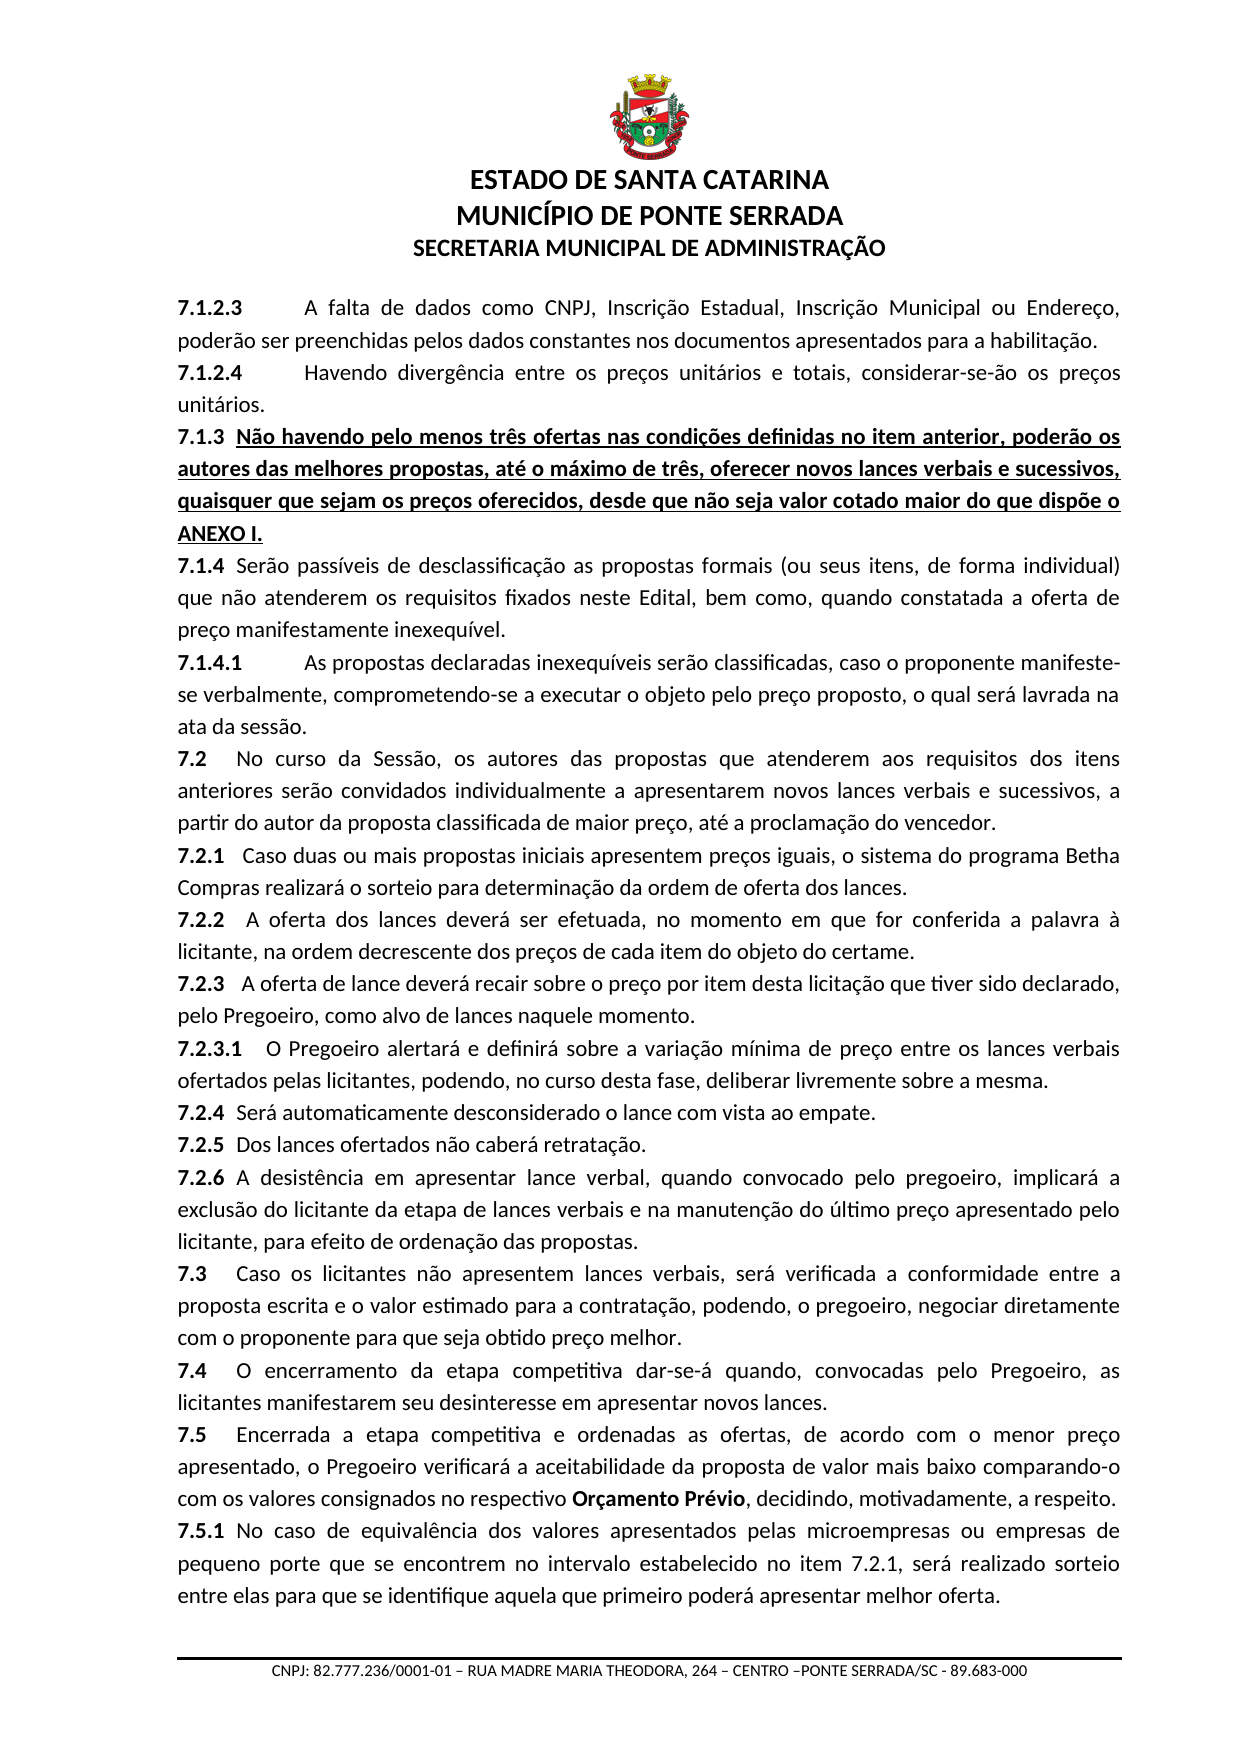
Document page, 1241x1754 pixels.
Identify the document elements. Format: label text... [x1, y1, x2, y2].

list Caso duas ou mais propostas iniciais apresentem preços iguais, o sistema do programa Betha Compras realizará o sorteio para determinação da ordem de oferta dos lances. [177, 841, 1122, 901]
list As propostas declaradas inexequíveis serão classificadas, caso o proponente manifeste-se verbalmente, comprometendo-se a executar o objeto pelo preço proposto, o qual será lavrada na ata da sessão. [177, 648, 1122, 740]
list Será automaticamente desconsiderado o lance com vista ao empate. [177, 1098, 1122, 1126]
picture [609, 73, 690, 162]
list A oferta de lance deverá recair sobre o preço por item desta licitação que tiver sido declarado, pelo Pregoeiro, como alvo de lances naquele momento. [177, 969, 1122, 1030]
list Caso os licitantes não apresentem lances verbais, será verificada a conformidade entre a proposta escrita e o valor estimado para a contratação, podendo, o pregoeiro, negociar diretamente com o proponente para que seja obtido preço melhor. [177, 1259, 1122, 1352]
list Encerrada a etapa competitiva e ordenadas as ofertas, de acordo com o menor preço apresentado, o Pregoeiro verificará a aceitabilidade da proposta de valor mais baixo comparando-o com os valores consignados no respectivo Orçamento Prévio, decidindo, motivadamente, a respeito. [177, 1420, 1122, 1512]
list Havendo divergência entre os preços unitários e totais, considerar-se-ão os preços unitários. [177, 358, 1122, 418]
list Serão passíveis de desclassificação as propostas formais (ou seus itens, de forma individual) que não atenderem os requisitos fixados neste Edital, bem como, quando constatada a oferta de preço manifestamente inexequível. [177, 551, 1122, 643]
list A desistência em apresentar lance verbal, quando convocado pelo pregoeiro, implicará a exclusão do licitante da etapa de lances verbais e na manutenção do último preço apresentado pelo licitante, para efeito de ordenação das propostas. [177, 1163, 1122, 1255]
list O Pregoeiro alertará e definirá sobre a variação mínima de preço entre os lances verbais ofertados pelas licitantes, podendo, no curso desta fase, deliberar livremente sobre a mesma. [177, 1034, 1122, 1094]
list O encerramento da etapa competitiva dar-se-á quando, convocadas pelo Pregoeiro, as licitantes manifestarem seu desinteresse em apresentar novos lances. [177, 1356, 1122, 1416]
list Não havendo pelo menos três ofertas nas condições definidas no item anterior, poderão os autores das melhores propostas, até o máximo de três, oferecer novos lances verbais e sucessivos, quaisquer que sejam os preços oferecidos, desde que não seja valor cotado maior do que dispõe o ANEXO I. [177, 422, 1122, 547]
list Dos lances ofertados não caberá retratação. [177, 1130, 1122, 1158]
list A oferta dos lances deverá ser efetuada, no momento em que for conferida a palavra à licitante, na ordem decrescente dos preços de cada item do objeto do certame. [177, 905, 1122, 965]
list No caso de equivalência dos valores apresentados pelas microempresas ou empresas de pequeno porte que se encontrem no intervalo estabelecido no item 7.2.1, será realizado sorteio entre elas para que se identifique aquela que primeiro poderá apresentar melhor oferta. [177, 1517, 1122, 1609]
list No curso da Sessão, os autores das propostas que atenderem aos requisitos dos itens anteriores serão convidados individualmente a apresentarem novos lances verbais e sucessivos, a partir do autor da proposta classificada de maior preço, até a proclamação do vencedor. [177, 744, 1122, 837]
list A falta de dados como CNPJ, Inscrição Estadual, Inscrição Municipal ou Endereço, poderão ser preenchidas pelos dados constantes nos documentos apresentados para a habilitação. [177, 293, 1122, 354]
